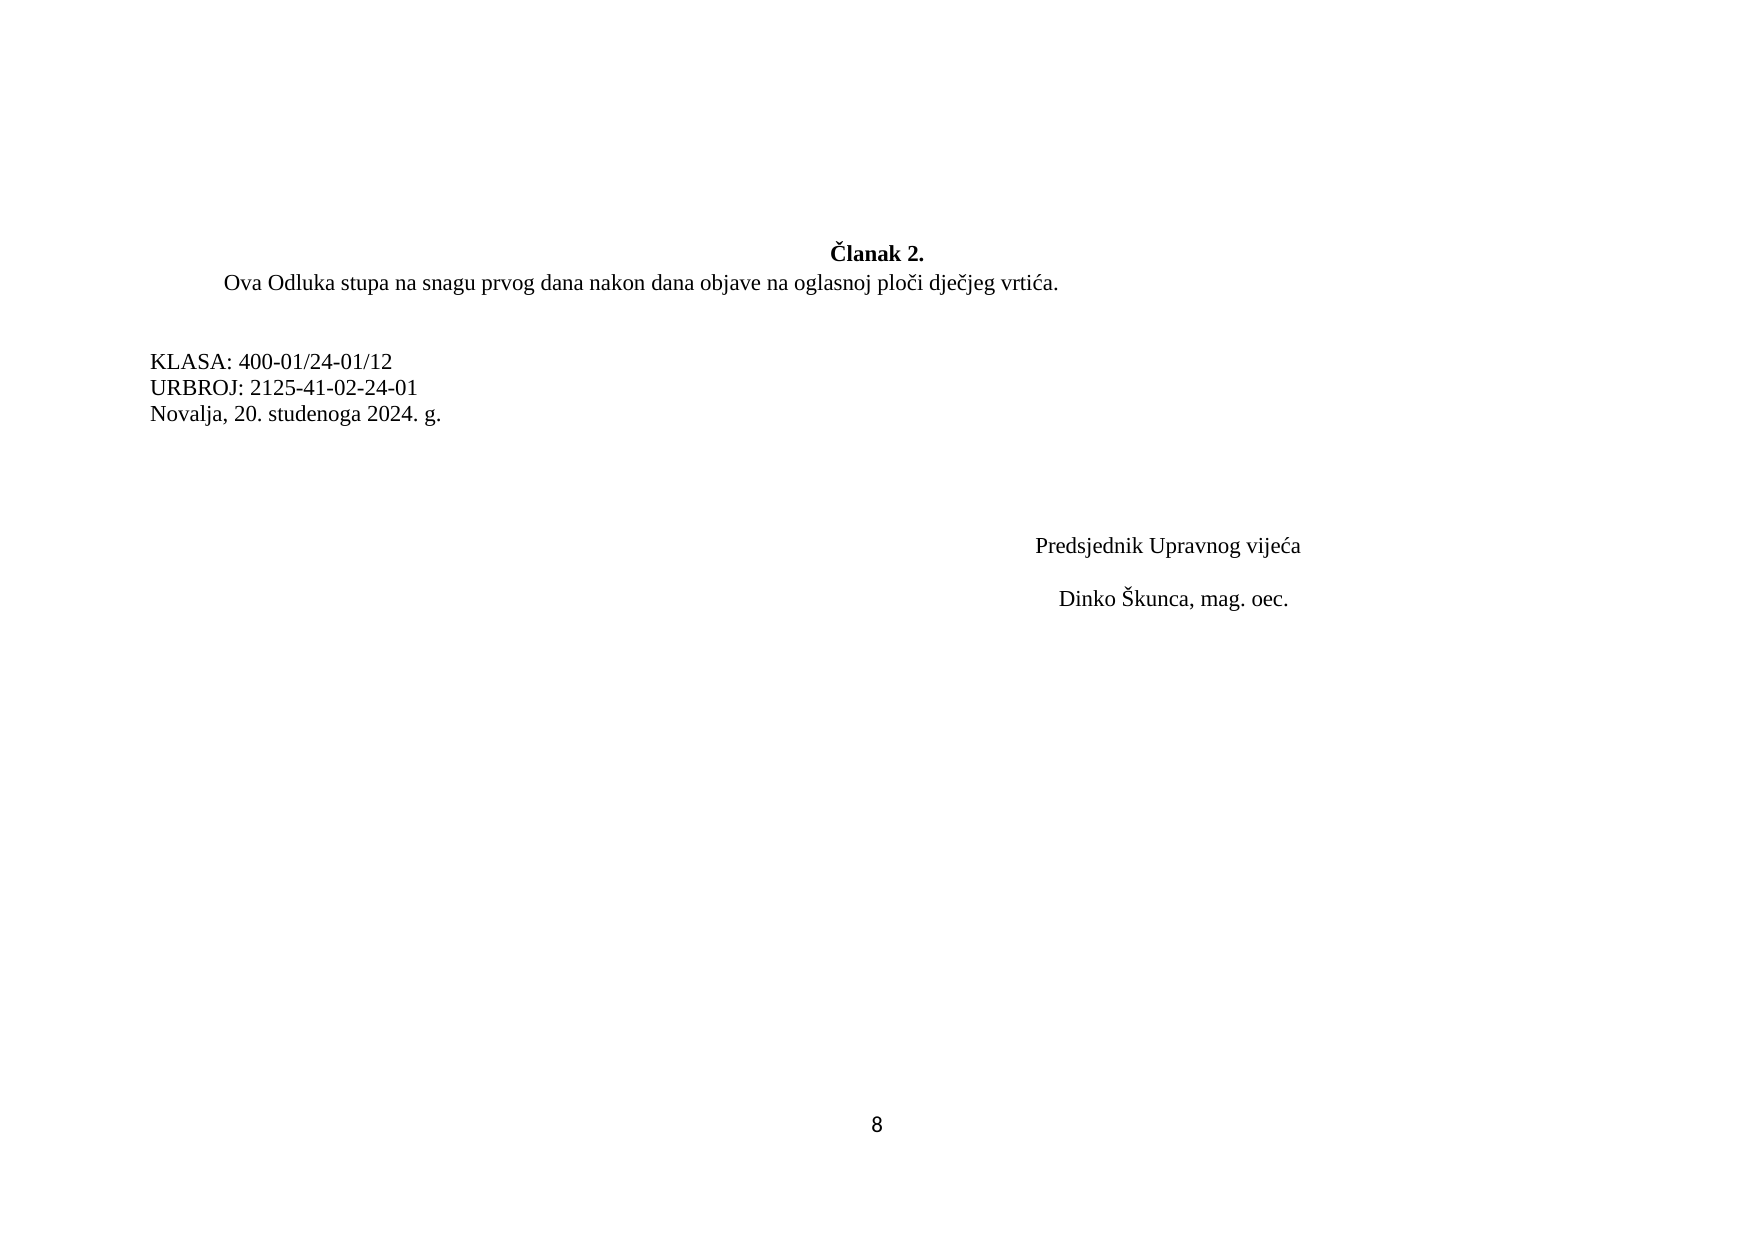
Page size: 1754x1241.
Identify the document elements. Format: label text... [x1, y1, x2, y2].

text Predsjednik Upravnog vijeća [150, 532, 1604, 559]
text Članak 2. [150, 240, 1604, 267]
text KLASA: 400-01/24-01/12 [150, 348, 1604, 374]
text URBROJ: 2125-41-02-24-01 [150, 374, 1604, 400]
text Novalja, 20. studenoga 2024. g. [150, 400, 1604, 427]
text Dinko Škunca, mag. oec. [150, 585, 1604, 612]
text Ova Odluka stupa na snagu prvog dana nakon dana objave na oglasnoj ploči dječjeg vrtića. [150, 269, 1604, 295]
